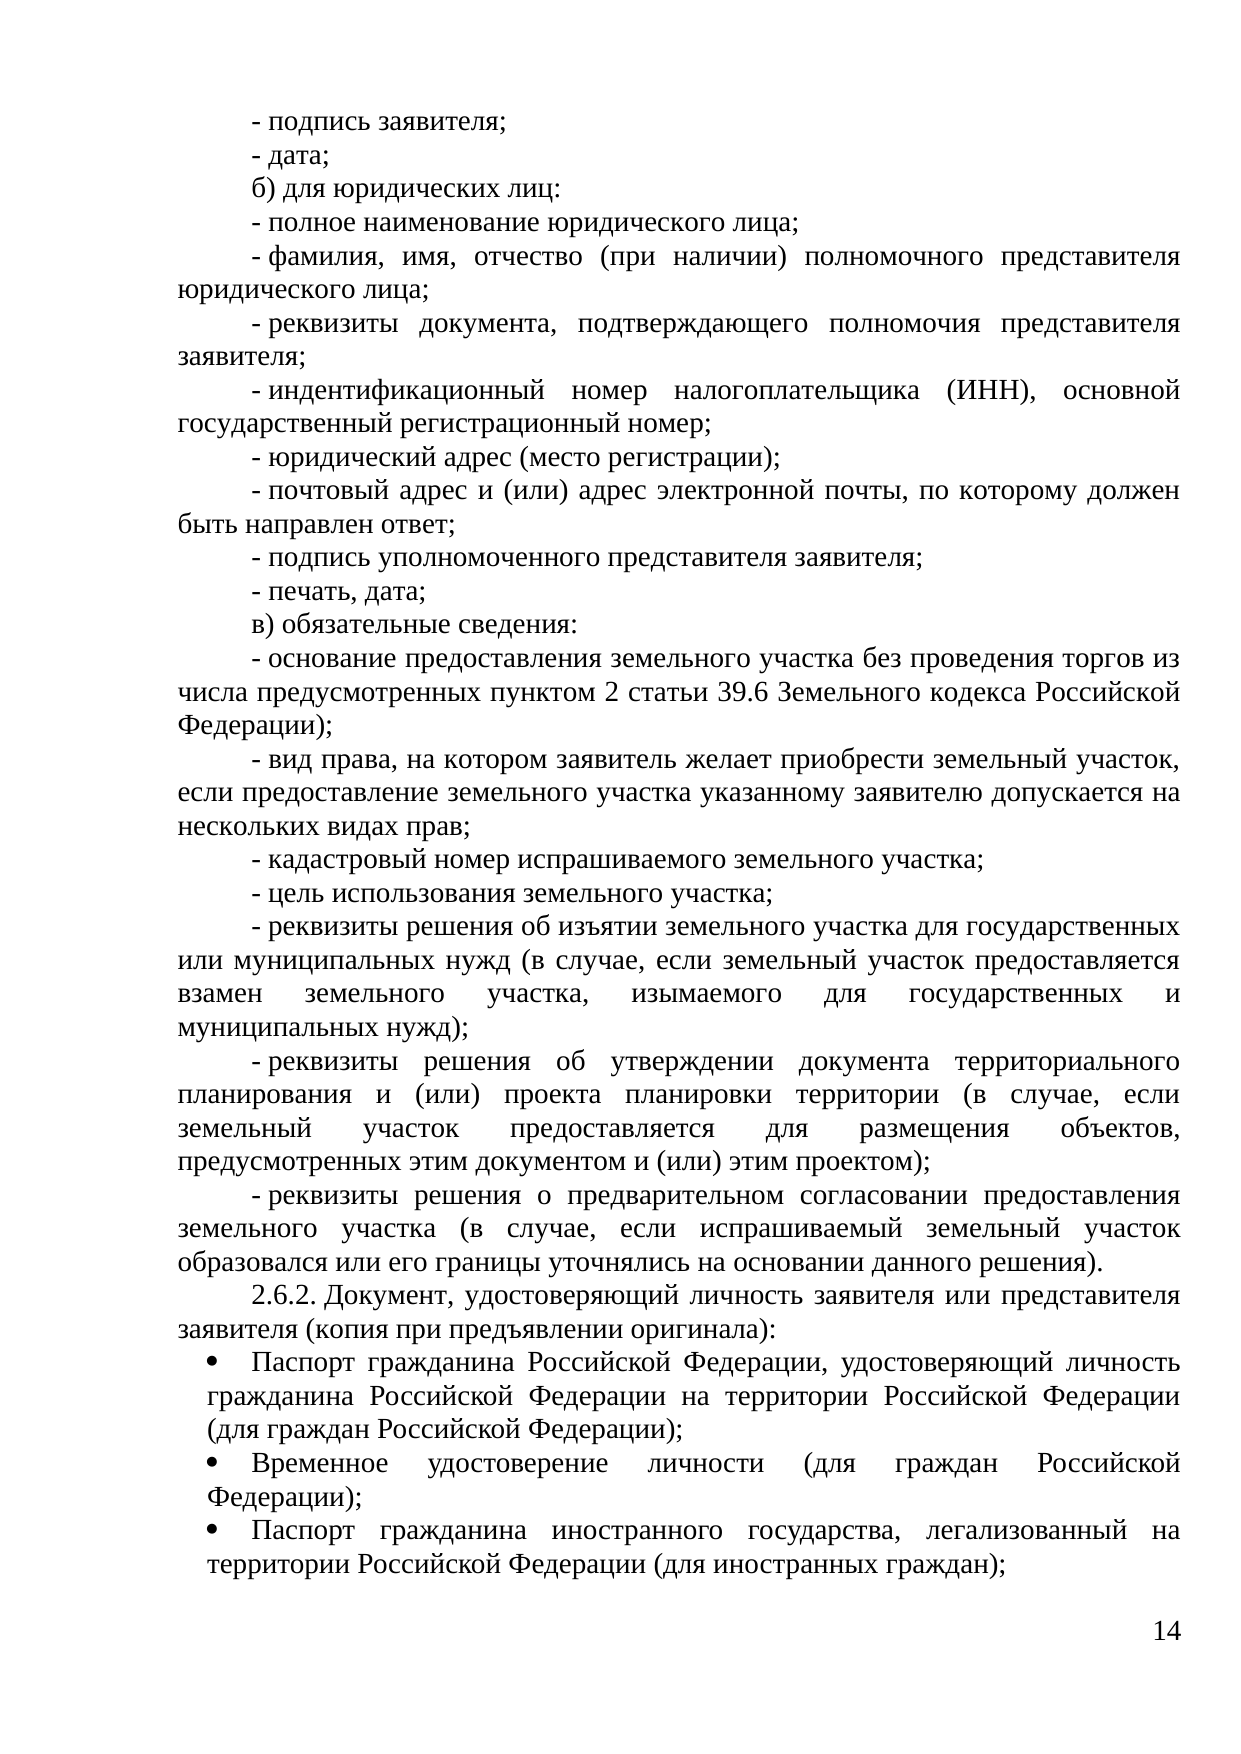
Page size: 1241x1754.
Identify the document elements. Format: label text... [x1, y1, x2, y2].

text - кадастровый номер испрашиваемого земельного участка; [177, 841, 1181, 875]
text - индентификационный номер налогоплательщика (ИНН), основной государственный регистрационный номер; [177, 372, 1181, 439]
text - реквизиты решения о предварительном согласовании предоставления земельного участка (в случае, если испрашиваемый земельный участок образовался или его границы уточнялись на основании данного решения). [177, 1177, 1181, 1277]
text в) обязательные сведения: [177, 607, 1181, 640]
text - цель использования земельного участка; [177, 875, 1181, 908]
text 2.6.2. Документ, удостоверяющий личность заявителя или представителя заявителя (копия при предъявлении оригинала): [177, 1277, 1181, 1344]
text - фамилия, имя, отчество (при наличии) полномочного представителя юридического лица; [177, 238, 1181, 305]
text - подпись заявителя; [177, 103, 1181, 137]
text - полное наименование юридического лица; [177, 204, 1181, 238]
text - почтовый адрес и (или) адрес электронной почты, по которому должен быть направлен ответ; [177, 472, 1181, 539]
list Паспорт гражданина иностранного государства, легализованный на территории Российской Федерации (для иностранных граждан); [207, 1512, 1181, 1579]
list Паспорт гражданина Российской Федерации, удостоверяющий личность гражданина Российской Федерации на территории Российской Федерации (для граждан Российской Федерации); [207, 1344, 1181, 1445]
text - реквизиты документа, подтверждающего полномочия представителя заявителя; [177, 305, 1181, 372]
text - печать, дата; [177, 573, 1181, 607]
text - вид права, на котором заявитель желает приобрести земельный участок, если предоставление земельного участка указанному заявителю допускается на нескольких видах прав; [177, 741, 1181, 841]
text - реквизиты решения об изъятии земельного участка для государственных или муниципальных нужд (в случае, если земельный участок предоставляется взамен земельного участка, изымаемого для государственных и муниципальных нужд); [177, 908, 1181, 1043]
text - реквизиты решения об утверждении документа территориального планирования и (или) проекта планировки территории (в случае, если земельный участок предоставляется для размещения объектов, предусмотренных этим документом и (или) этим проектом); [177, 1043, 1181, 1177]
text - дата; [177, 137, 1181, 171]
text - основание предоставления земельного участка без проведения торгов из числа предусмотренных пунктом 2 статьи 39.6 Земельного кодекса Российской Федерации); [177, 640, 1181, 741]
text - подпись уполномоченного представителя заявителя; [177, 539, 1181, 573]
text б) для юридических лиц: [177, 171, 1181, 204]
list Временное удостоверение личности (для граждан Российской Федерации); [207, 1445, 1181, 1512]
text - юридический адрес (место регистрации); [177, 439, 1181, 472]
